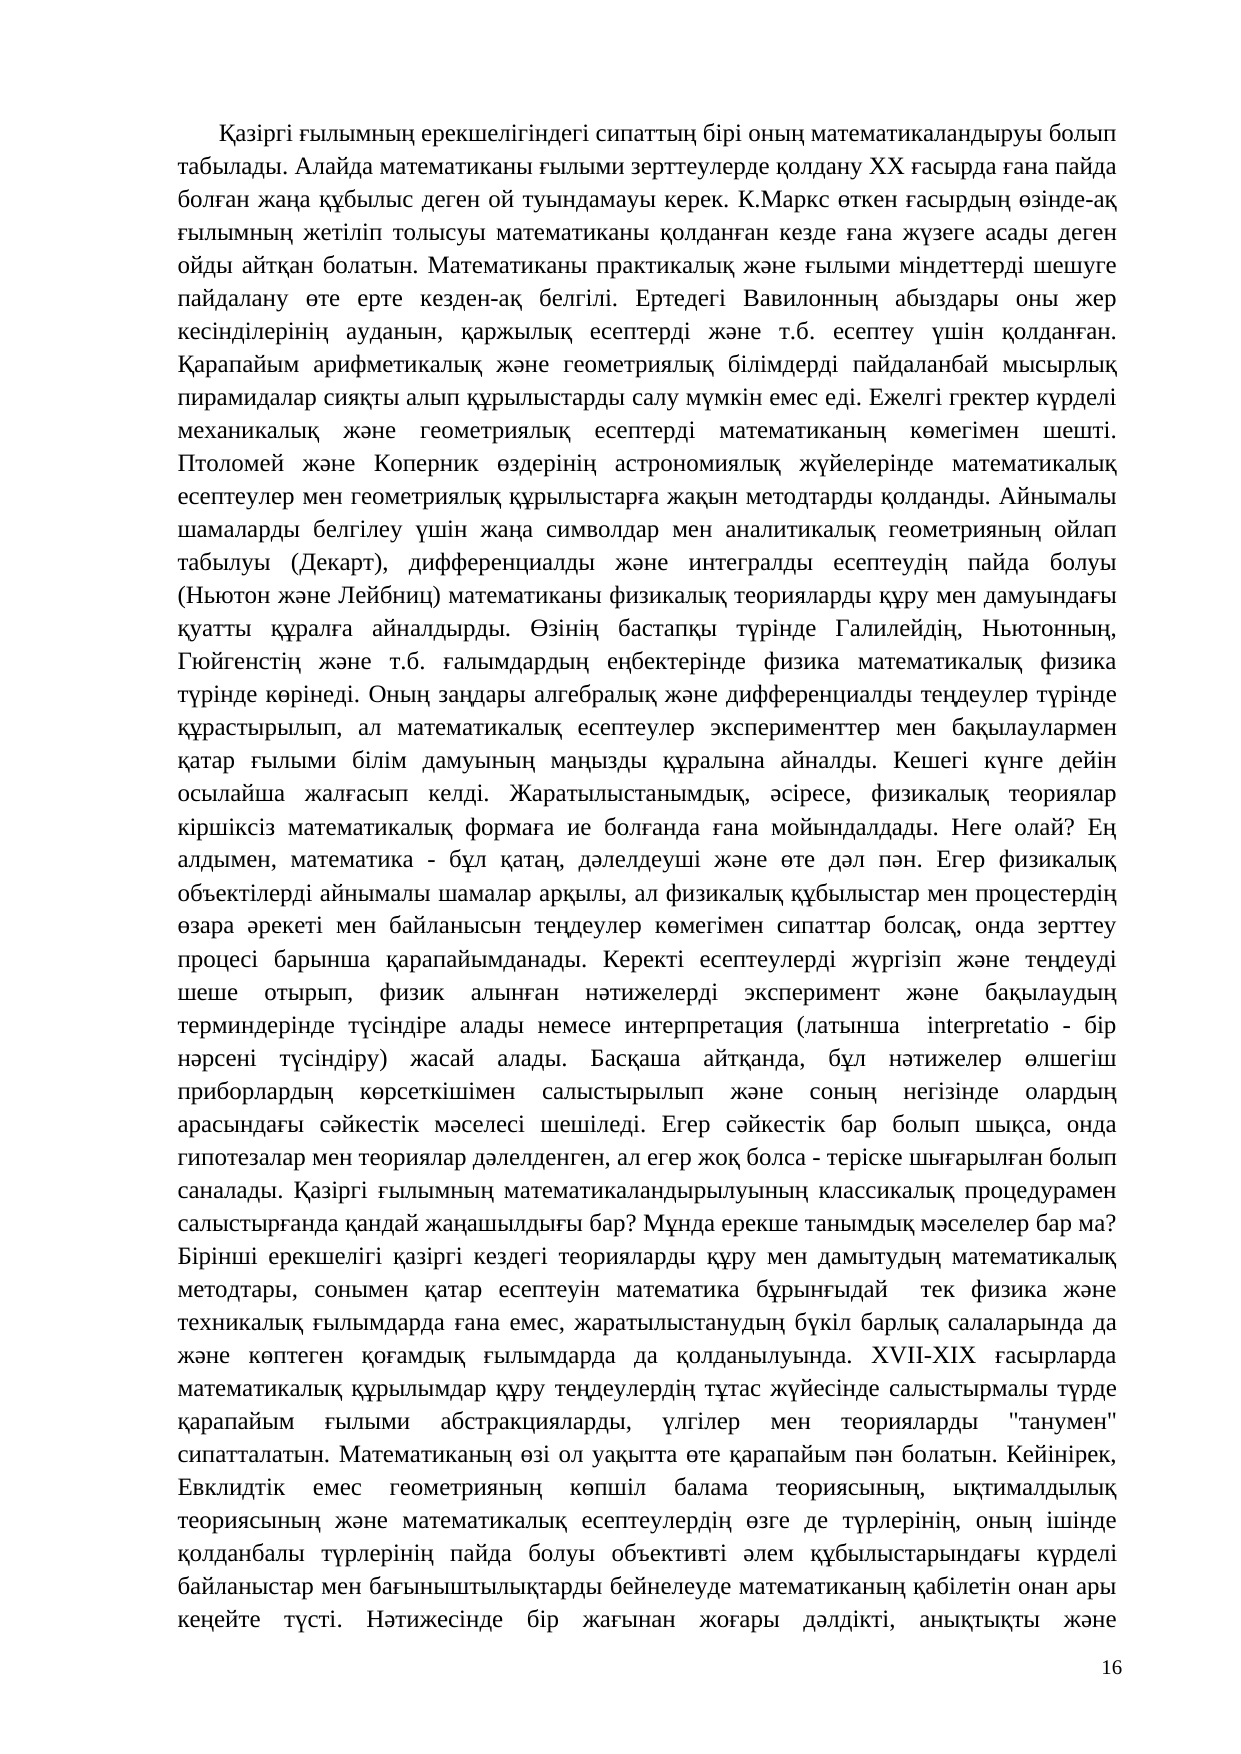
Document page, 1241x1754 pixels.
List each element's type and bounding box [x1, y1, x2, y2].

text [177, 118, 1118, 1633]
